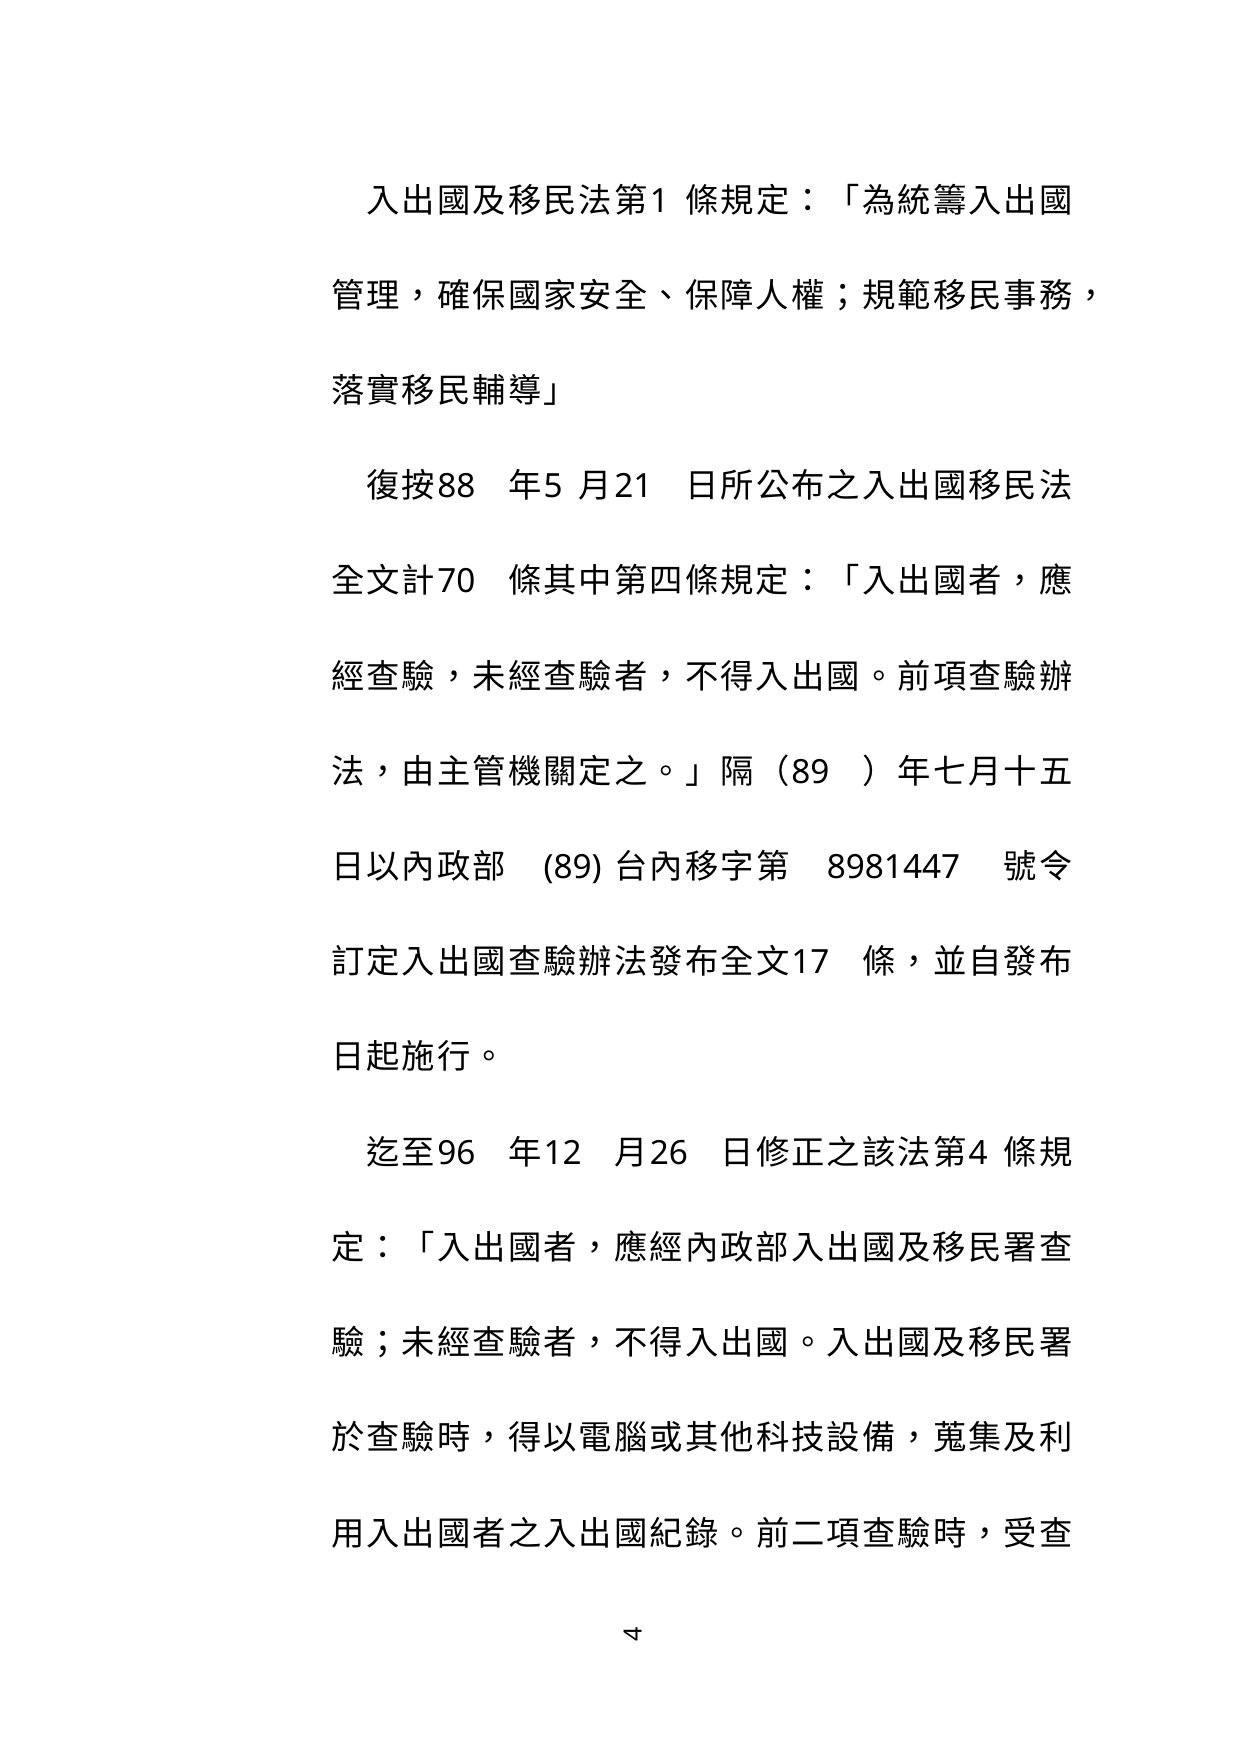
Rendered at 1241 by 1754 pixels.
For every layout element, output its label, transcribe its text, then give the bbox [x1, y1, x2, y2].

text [307, 1102, 1074, 1578]
text 入出國及移民法第1條規定：「為統籌入出國管理，確保國家安全、保障人權；規範移民事務，落實移民輔導」 [307, 150, 1074, 436]
text 復按88年5月21日所公布之入出國移民法全文計70條其中第四條規定：「入出國者，應經查驗，未經查驗者，不得入出國。前項查驗辦法，由主管機關定之。」隔（89）年七月十五日以內政部 (89) 台內移字第 8981447 號令訂定入出國查驗辦法發布全文17條，並自發布日起施行。 [307, 436, 1074, 1102]
